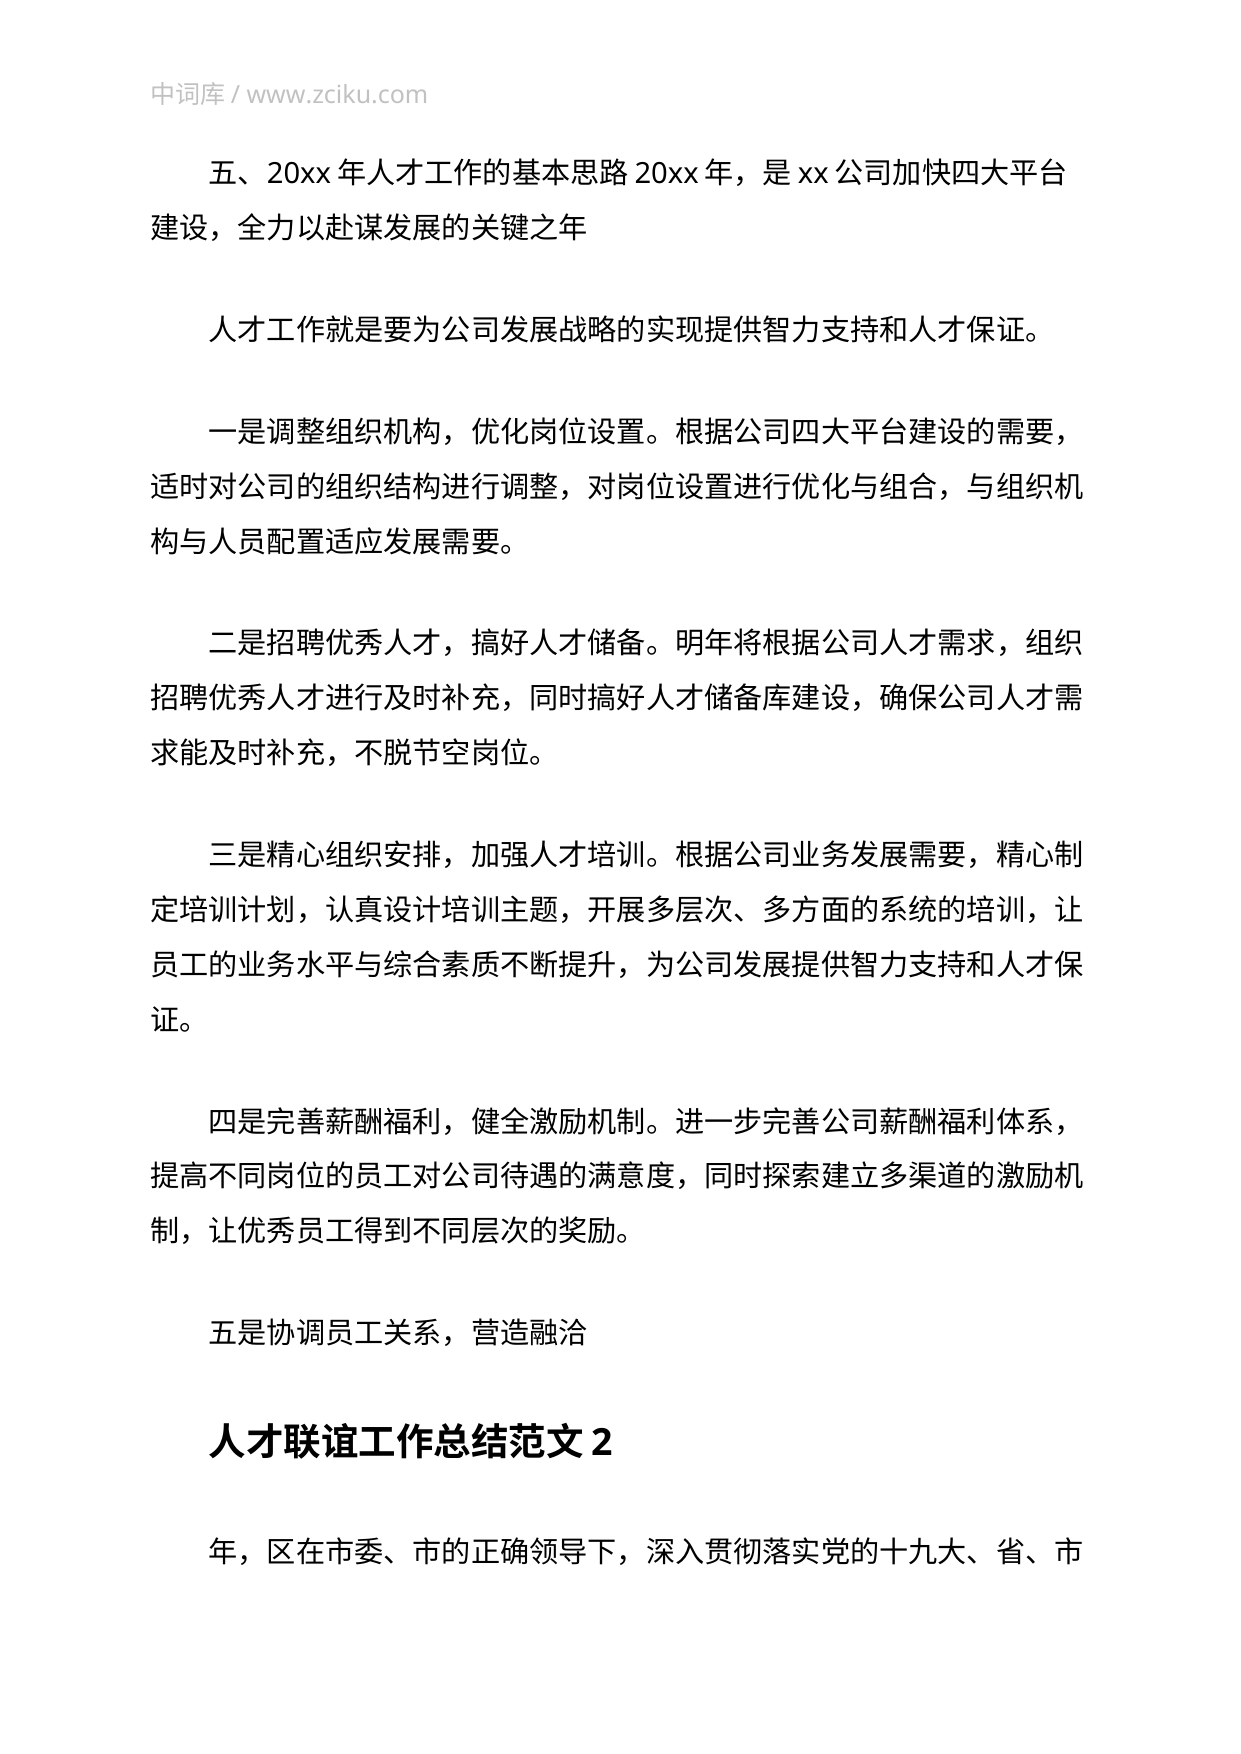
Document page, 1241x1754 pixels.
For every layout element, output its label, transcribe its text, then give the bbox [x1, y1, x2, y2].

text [150, 1529, 1090, 1571]
text 三是精心组织安排，加强人才培训。根据公司业务发展需要，精心制定培训计划，认真设计培训主题，开展多层次、多方面的系统的培训，让员工的业务水平与综合素质不断提升，为公司发展提供智力支持和人才保证。 [150, 832, 1090, 1039]
text 人才工作就是要为公司发展战略的实现提供智力支持和人才保证。 [150, 307, 1090, 349]
text 人才联谊工作总结范文2 [150, 1411, 1090, 1466]
text 五是协调员工关系，营造融洽 [150, 1310, 1090, 1352]
text 四是完善薪酬福利，健全激励机制。进一步完善公司薪酬福利体系，提高不同岗位的员工对公司待遇的满意度，同时探索建立多渠道的激励机制，让优秀员工得到不同层次的奖励。 [150, 1098, 1090, 1250]
text 一是调整组织机构，优化岗位设置。根据公司四大平台建设的需要，适时对公司的组织结构进行调整，对岗位设置进行优化与组合，与组织机构与人员配置适应发展需要。 [150, 408, 1090, 561]
text 二是招聘优秀人才，搞好人才储备。明年将根据公司人才需求，组织招聘优秀人才进行及时补充，同时搞好人才储备库建设，确保公司人才需求能及时补充，不脱节空岗位。 [150, 620, 1090, 772]
text 五、20xx年人才工作的基本思路20xx年，是xx公司加快四大平台建设，全力以赴谋发展的关键之年 [150, 150, 1090, 247]
